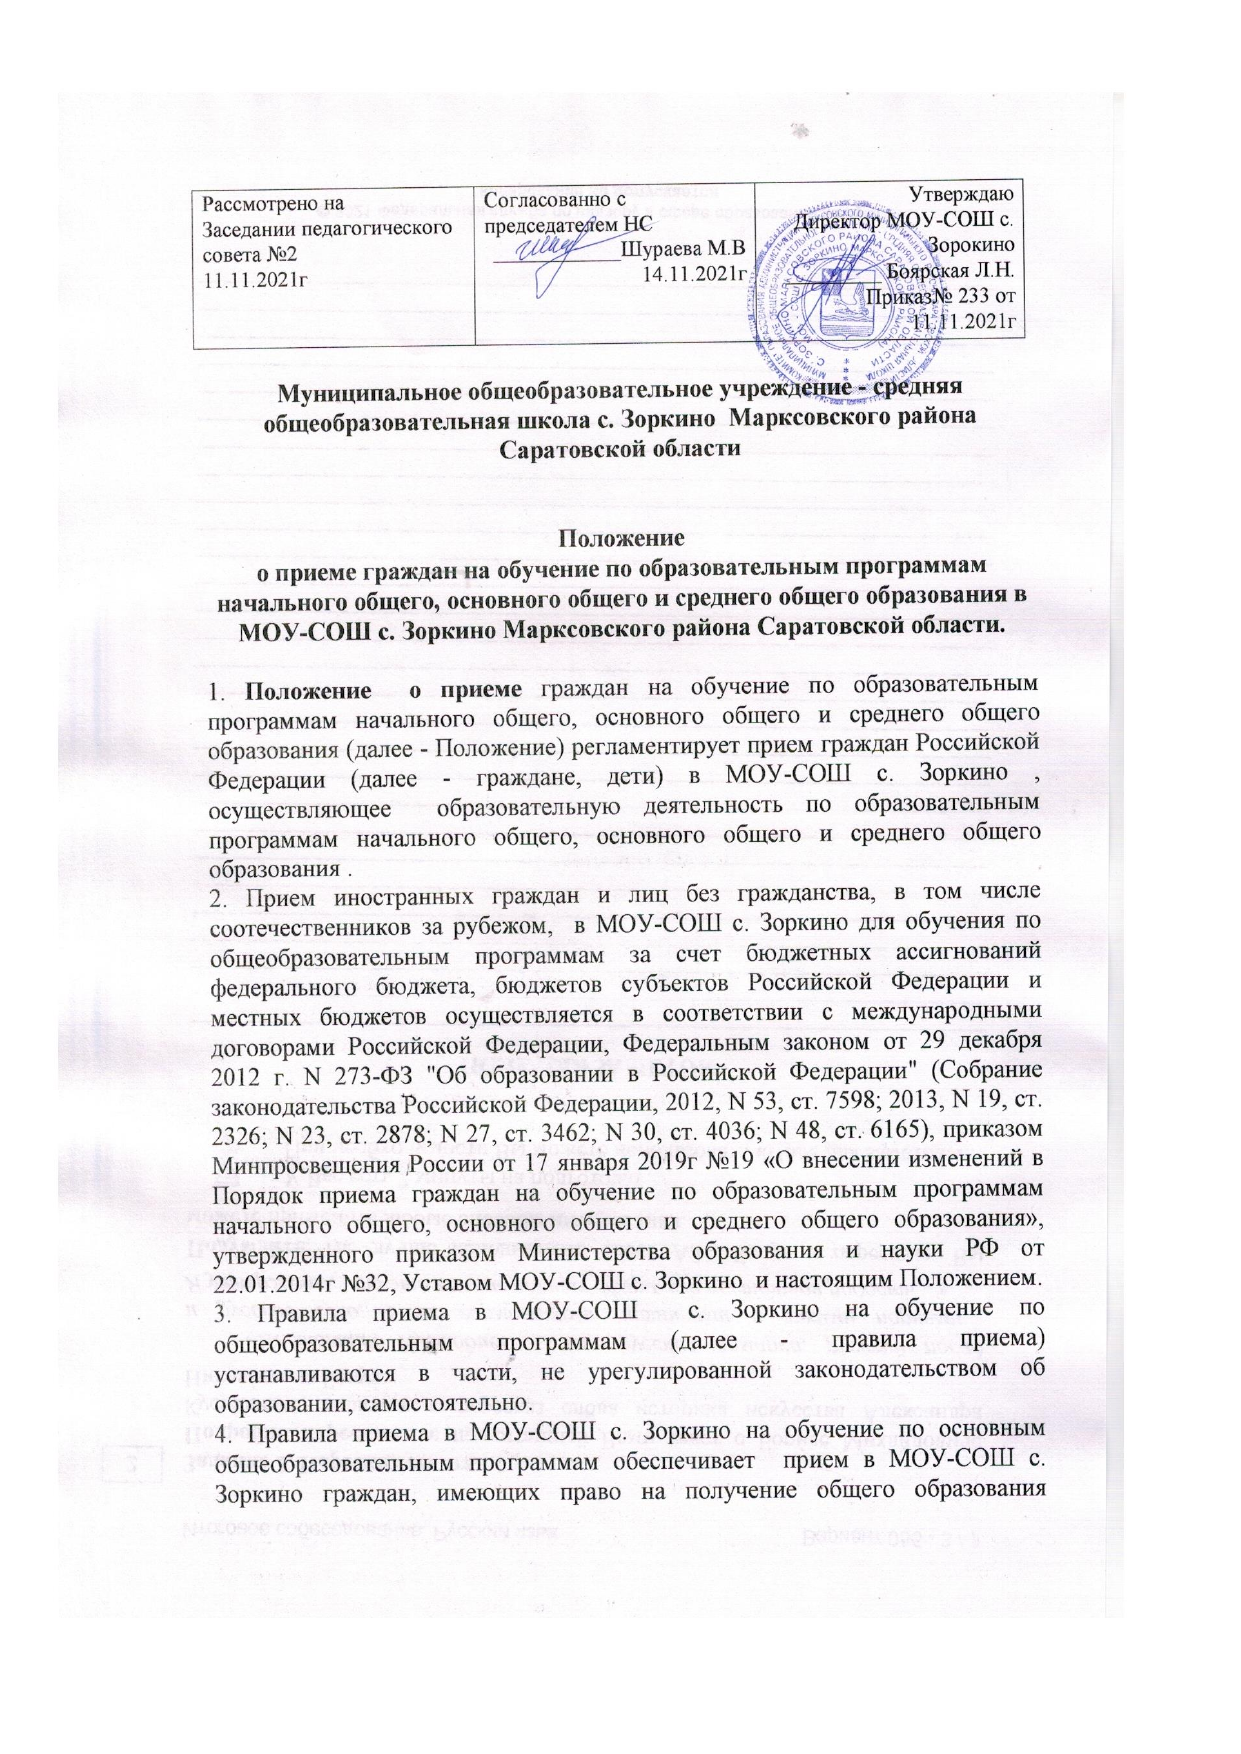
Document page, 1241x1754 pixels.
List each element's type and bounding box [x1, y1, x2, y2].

picture [43, 77, 1139, 1635]
